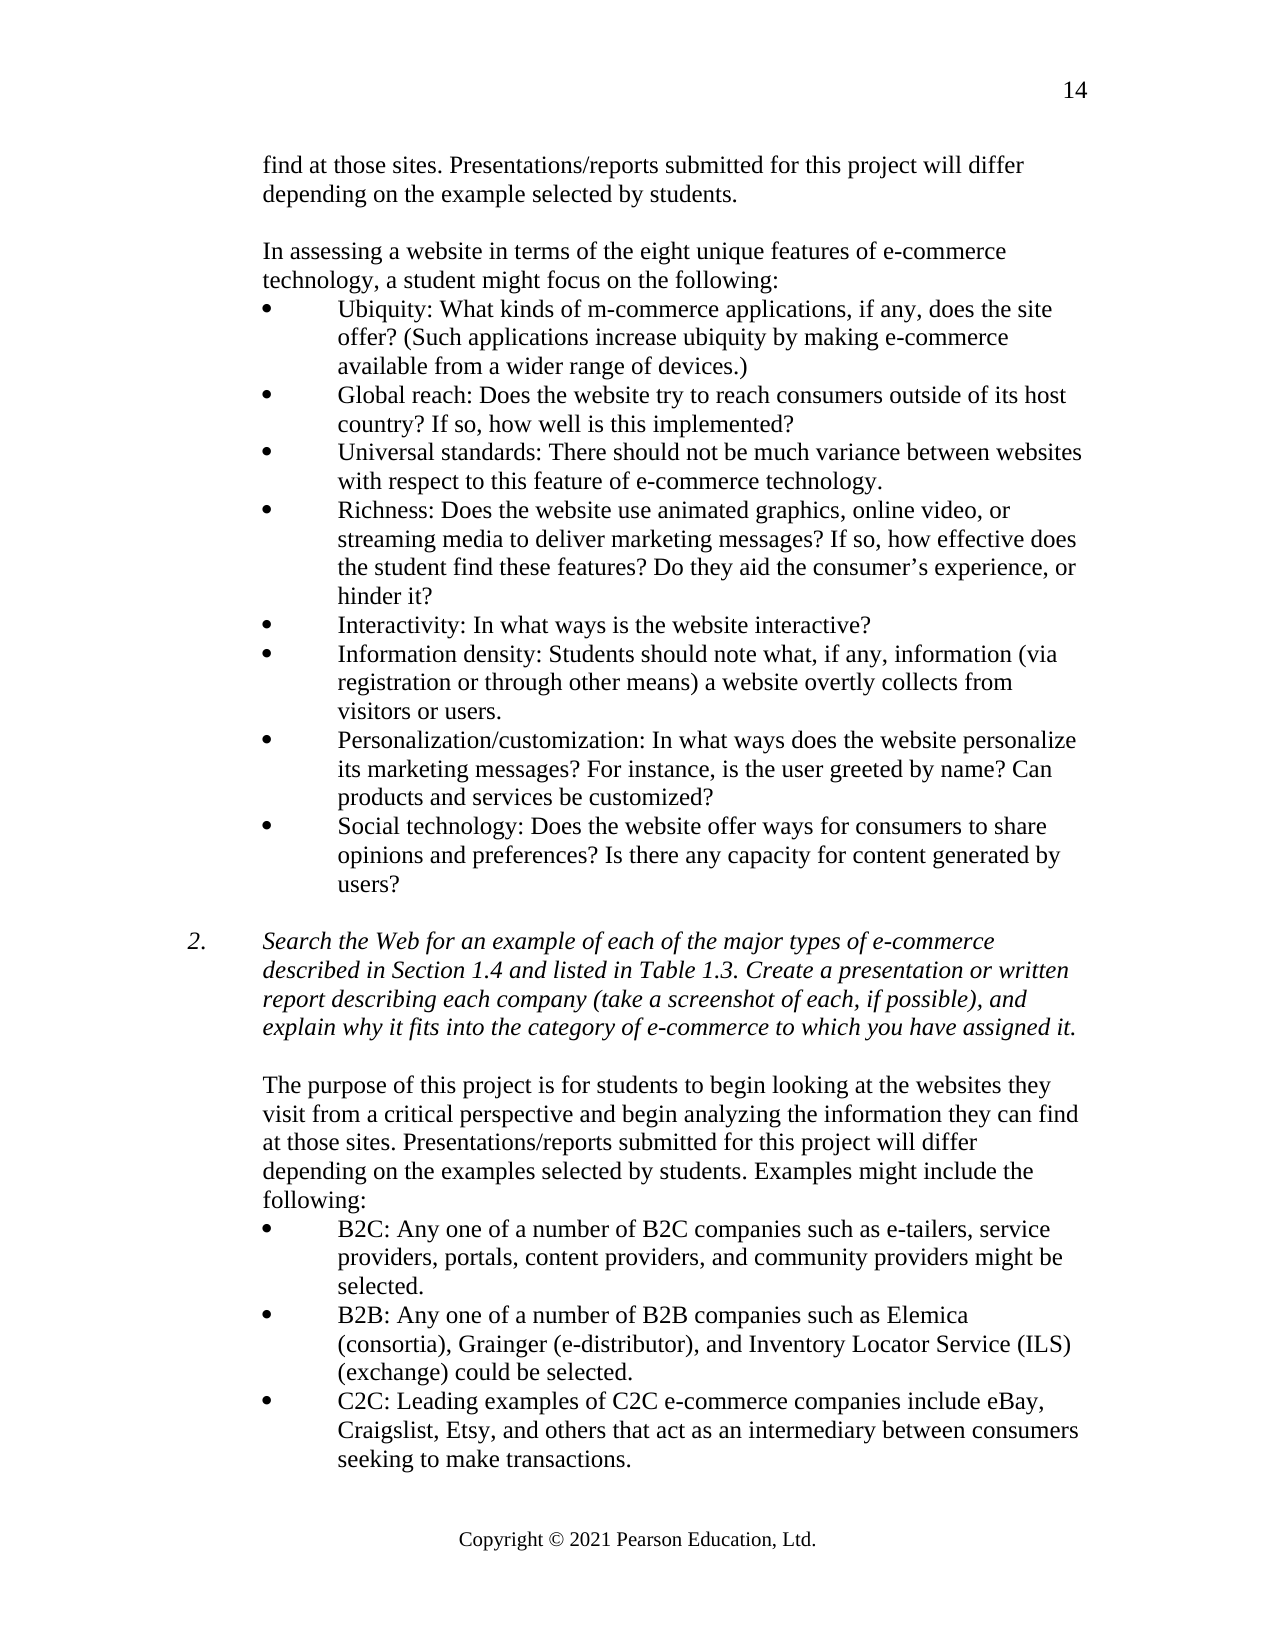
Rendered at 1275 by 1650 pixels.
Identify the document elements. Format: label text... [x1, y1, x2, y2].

list C2C: Leading examples of C2C e-commerce companies include eBay, Craigslist, Etsy, and others that act as an intermediary between consumers seeking to make transactions. [262, 1386, 1087, 1472]
list Interactivity: In what ways is the website interactive? [262, 610, 1087, 639]
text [262, 150, 1087, 207]
list Social technology: Does the website offer ways for consumers to share opinions and preferences? Is there any capacity for content generated by users? [262, 811, 1087, 897]
text 2. Search the Web for an example of each of the major types of e-commerce described in Section 1.4 and listed in Table 1.3. Create a presentation or written report describing each company (take a screenshot of each, if possible), and explain why it fits into the category of e-commerce to which you have assigned it. [187, 926, 1087, 1041]
list B2C: Any one of a number of B2C companies such as e-tailers, service providers, portals, content providers, and community providers might be selected. [262, 1214, 1087, 1300]
text In assessing a website in terms of the eight unique features of e-commerce technology, a student might focus on the following: [262, 236, 1087, 294]
list Universal standards: There should not be much variance between websites with respect to this feature of e-commerce technology. [262, 437, 1087, 495]
list Information density: Students should note what, if any, information (via registration or through other means) a website overtly collects from visitors or users. [262, 639, 1087, 725]
list Richness: Does the website use animated graphics, online video, or streaming media to deliver marketing messages? If so, how effective does the student find these features? Do they aid the consumer’s experience, or hinder it? [262, 495, 1087, 610]
list Ubiquity: What kinds of m-commerce applications, if any, does the site offer? (Such applications increase ubiquity by making e-commerce available from a wider range of devices.) [262, 294, 1087, 380]
list B2B: Any one of a number of B2B companies such as Elemica (consortia), Grainger (e-distributor), and Inventory Locator Service (ILS) (exchange) could be selected. [262, 1300, 1087, 1386]
list Global reach: Does the website try to reach consumers outside of its host country? If so, how well is this implemented? [262, 380, 1087, 437]
text The purpose of this project is for students to begin looking at the websites they visit from a critical perspective and begin analyzing the information they can find at those sites. Presentations/reports submitted for this project will differ depending on the examples selected by students. Examples might include the following: [262, 1070, 1087, 1214]
list Personalization/customization: In what ways does the website personalize its marketing messages? For instance, is the user greeted by name? Can products and services be customized? [262, 725, 1087, 811]
